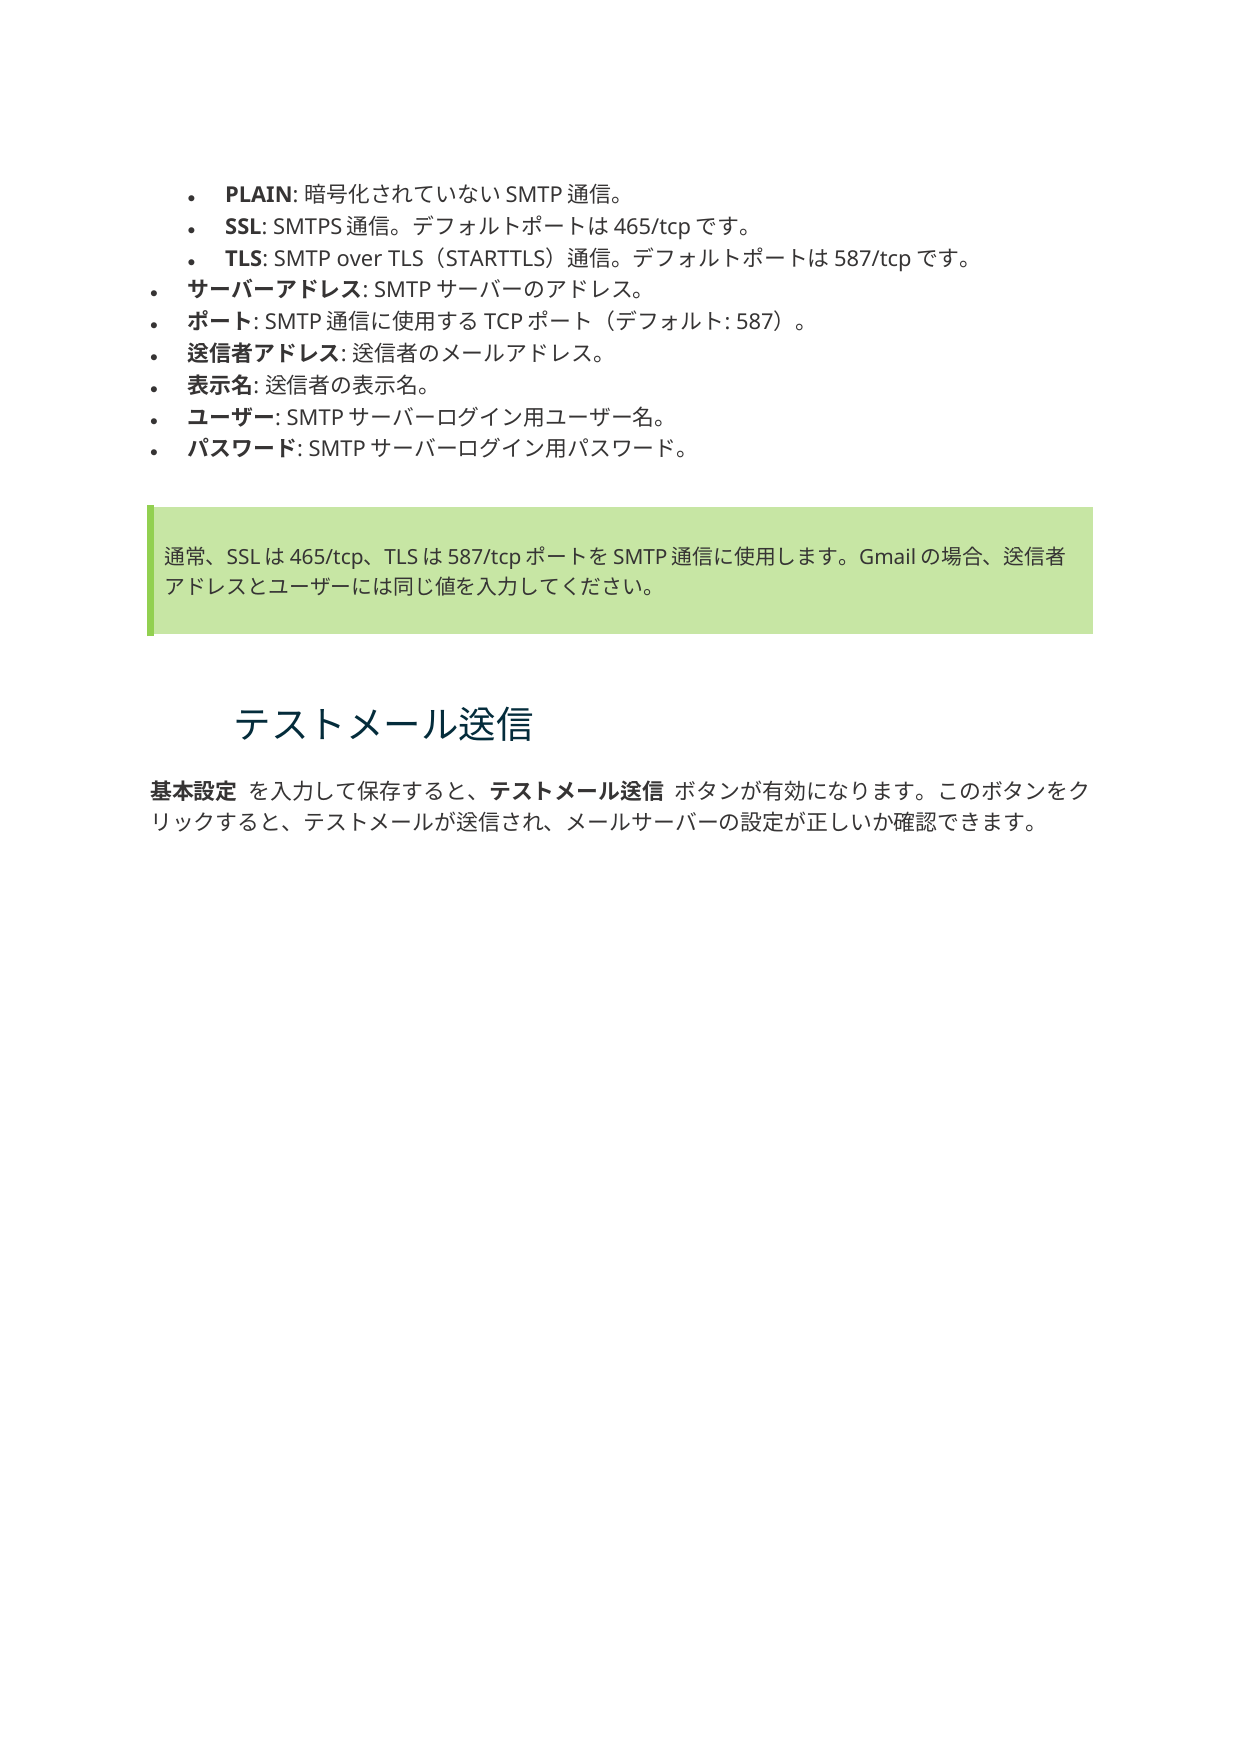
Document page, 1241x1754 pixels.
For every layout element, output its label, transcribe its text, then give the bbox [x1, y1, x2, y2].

text 通常、SSLは465/tcp、TLSは587/tcpポートをSMTP通信に使用します。Gmailの場合、送信者アドレスとユーザーには同じ値を入力してください。 [154, 507, 1093, 634]
list ユーザー: SMTPサーバーログイン用ユーザー名。 [150, 399, 1090, 431]
list SSL: SMTPS通信。デフォルトポートは465/tcpです。 [187, 209, 1090, 241]
list 表示名: 送信者の表示名。 [150, 368, 1090, 399]
list TLS: SMTP over TLS（STARTTLS）通信。デフォルトポートは587/tcpです。 [187, 241, 1090, 272]
list PLAIN: 暗号化されていないSMTP通信。 [187, 177, 1090, 209]
subtitle テストメール送信 [150, 694, 1090, 749]
text 基本設定 を入力して保存すると、テストメール送信 ボタンが有効になります。このボタンをクリックすると、テストメールが送信され、メールサーバーの設定が正しいか確認できます。 [150, 774, 1090, 837]
list パスワード: SMTPサーバーログイン用パスワード。 [150, 431, 1090, 463]
list サーバーアドレス: SMTPサーバーのアドレス。 [150, 272, 1090, 304]
list 送信者アドレス: 送信者のメールアドレス。 [150, 336, 1090, 368]
list ポート: SMTP通信に使用するTCPポート（デフォルト: 587）。 [150, 304, 1090, 336]
